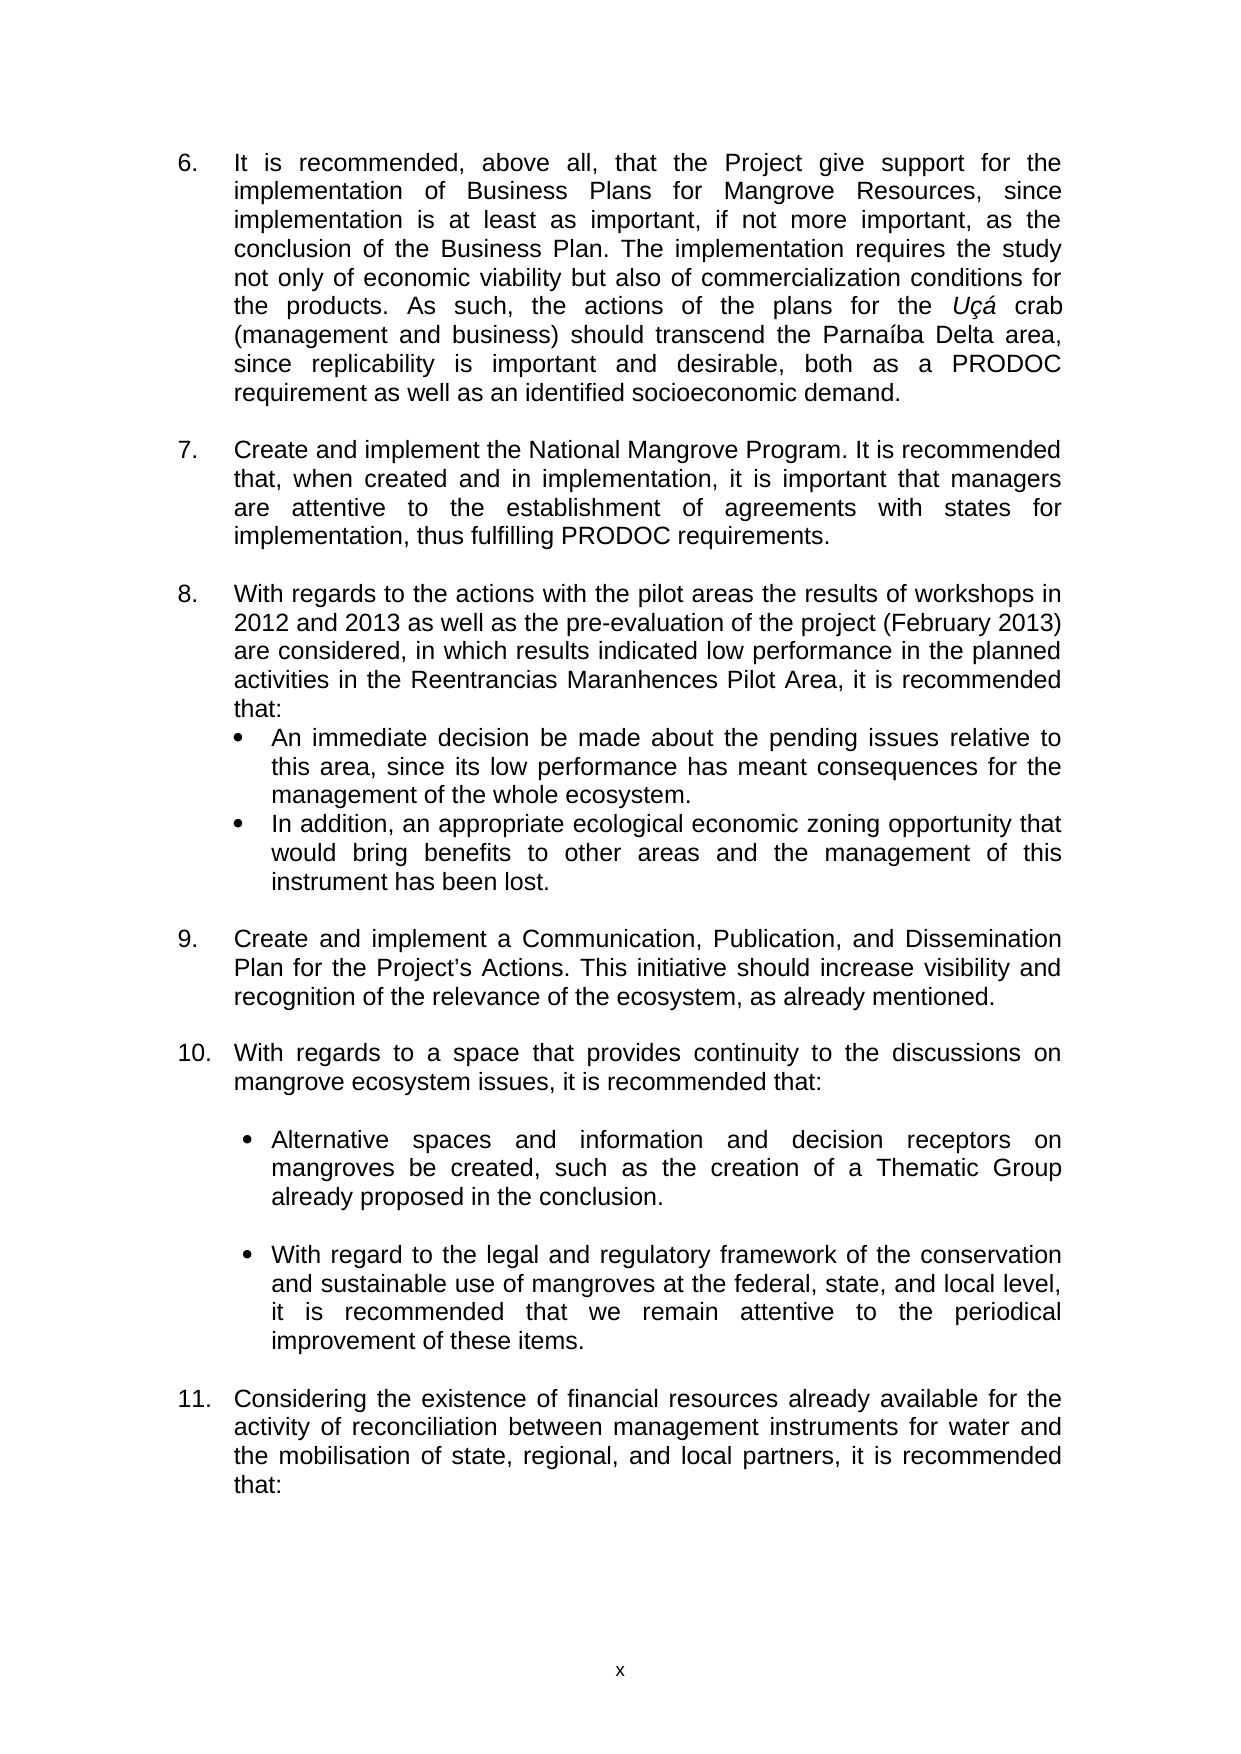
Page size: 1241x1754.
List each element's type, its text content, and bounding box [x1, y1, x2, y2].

list With regard to the legal and regulatory framework of the conservation and sustainable use of mangroves at the federal, state, and local level, it is recommended that we remain attentive to the periodical improvement of these items. [243, 1240, 1063, 1355]
list Create and implement a Communication, Publication, and Dissemination Plan for the Project’s Actions. This initiative should increase visibility and recognition of the relevance of the ecosystem, as already mentioned. [177, 924, 1063, 1010]
list An immediate decision be made about the pending issues relative to this area, since its low performance has meant consequences for the management of the whole ecosystem. [233, 723, 1063, 809]
list Alternative spaces and information and decision receptors on mangroves be created, such as the creation of a Thematic Group already proposed in the conclusion. [243, 1124, 1063, 1211]
list With regards to the actions with the pilot areas the results of workshops in 2012 and 2013 as well as the pre-evaluation of the project (February 2013) are considered, in which results indicated low performance in the planned activities in the Reentrancias Maranhences Pilot Area, it is recommended that: [177, 579, 1063, 723]
list It is recommended, above all, that the Project give support for the implementation of Business Plans for Mangrove Resources, since implementation is at least as important, if not more important, as the conclusion of the Business Plan. The implementation requires the study not only of economic viability but also of commercialization conditions for the products. As such, the actions of the plans for the Uçá crab (management and business) should transcend the Parnaíba Delta area, since replicability is important and desirable, both as a PRODOC requirement as well as an identified socioeconomic demand. [177, 148, 1063, 406]
list Considering the existence of financial resources already available for the activity of reconciliation between management instruments for water and the mobilisation of state, regional, and local partners, it is recommended that: [177, 1383, 1063, 1498]
list With regards to a space that provides continuity to the discussions on mangrove ecosystem issues, it is recommended that: [177, 1038, 1063, 1096]
list Create and implement the National Mangrove Program. It is recommended that, when created and in implementation, it is important that managers are attentive to the establishment of agreements with states for implementation, thus fulfilling PRODOC requirements. [177, 435, 1063, 550]
list In addition, an appropriate ecological economic zoning opportunity that would bring benefits to other areas and the management of this instrument has been lost. [233, 809, 1063, 895]
